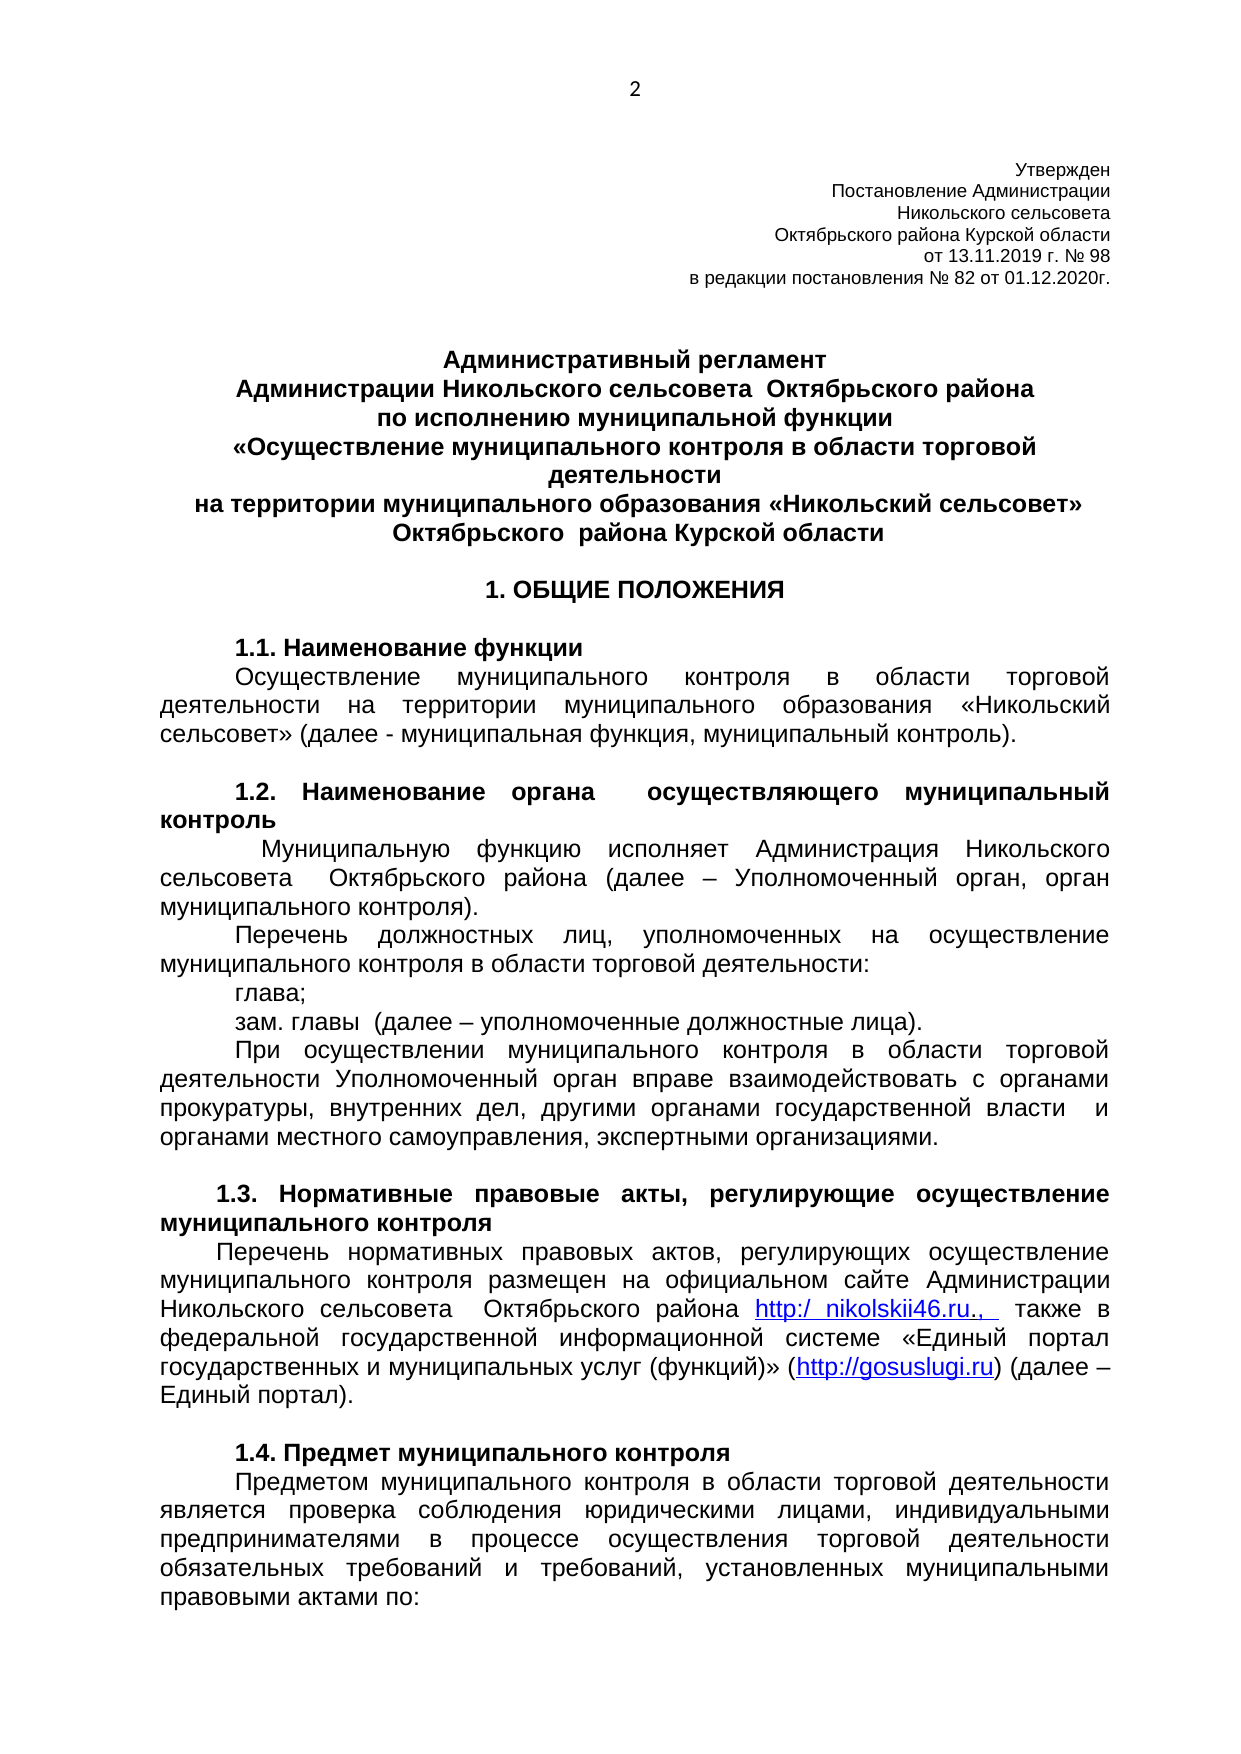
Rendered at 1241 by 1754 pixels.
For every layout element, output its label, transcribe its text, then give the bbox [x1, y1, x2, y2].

text 1.2. Наименование органа осуществляющего муниципальный контроль [159, 777, 1110, 834]
text Муниципальную функцию исполняет Администрация Никольского сельсовета Октябрьского района (далее – Уполномоченный орган, орган муниципального контроля). [159, 834, 1110, 921]
text 1.1. Наименование функции [159, 633, 1110, 662]
text 1. ОБЩИЕ ПОЛОЖЕНИЯ [159, 576, 1110, 604]
text в редакции постановления № 82 от 01.12.2020г. [159, 266, 1110, 288]
text Администрации Никольского сельсовета Октябрьского района [159, 374, 1110, 403]
text по исполнению муниципальной функции [159, 403, 1110, 432]
text Октябрьского района Курской области [159, 223, 1110, 245]
text зам. главы (далее – уполномоченные должностные лица). [159, 1007, 1110, 1036]
text глава; [159, 978, 1110, 1007]
text Утвержден [159, 159, 1110, 180]
text 1.4. Предмет муниципального контроля [159, 1438, 1110, 1467]
text При осуществлении муниципального контроля в области торговой деятельности Уполномоченный орган вправе взаимодействовать с органами прокуратуры, внутренних дел, другими органами государственной власти и органами местного самоуправления, экспертными организациями. [159, 1036, 1110, 1151]
text Предметом муниципального контроля в области торговой деятельности является проверка соблюдения юридическими лицами, индивидуальными предпринимателями в процессе осуществления торговой деятельности обязательных требований и требований, установленных муниципальными правовыми актами по: [159, 1467, 1110, 1611]
text «Осуществление муниципального контроля в области торговой деятельности [159, 432, 1110, 489]
text Октябрьского района Курской области [159, 518, 1110, 547]
text 1.3. Нормативные правовые акты, регулирующие осуществление муниципального контроля [159, 1179, 1110, 1237]
text Перечень должностных лиц, уполномоченных на осуществление муниципального контроля в области торговой деятельности: [159, 921, 1110, 978]
text Никольского сельсовета [159, 202, 1110, 223]
text Административный регламент [159, 346, 1110, 374]
text Осуществление муниципального контроля в области торговой деятельности на территории муниципального образования «Никольский сельсовет» (далее - муниципальная функция, муниципальный контроль). [159, 662, 1110, 748]
text Постановление Администрации [159, 180, 1110, 202]
text от 13.11.2019 г. № 98 [159, 245, 1110, 266]
text на территории муниципального образования «Никольский сельсовет» [159, 489, 1110, 518]
text Перечень нормативных правовых актов, регулирующих осуществление муниципального контроля размещен на официальном сайте Администрации Никольского сельсовета Октябрьского района http:/ nikolskii46.ru., также в федеральной государственной информационной системе «Единый портал государственных и муниципальных услуг (функций)» (http://gosuslugi.ru) (далее – Единый портал). [159, 1237, 1110, 1409]
